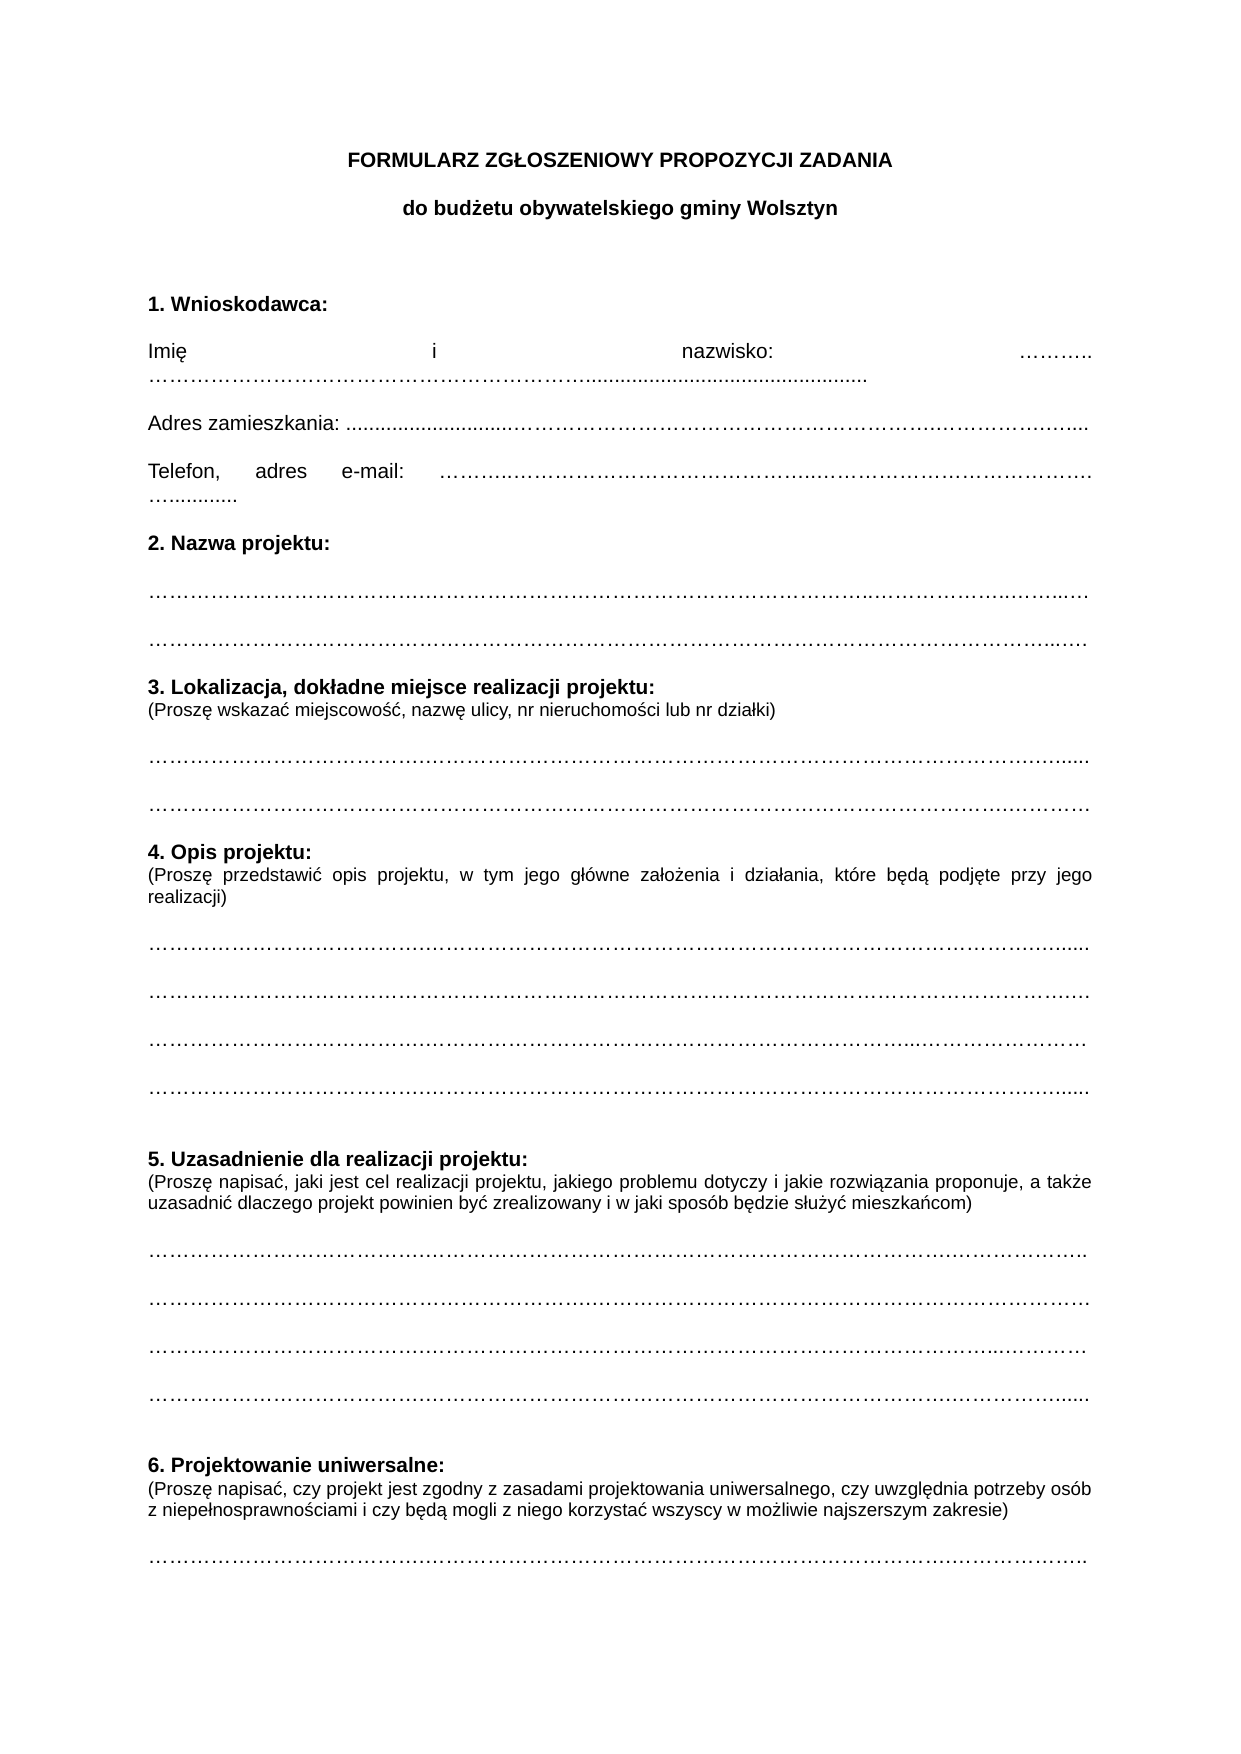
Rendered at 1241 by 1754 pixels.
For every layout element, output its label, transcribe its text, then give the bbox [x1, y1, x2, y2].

text Telefon, adres e-mail: ………..……………………………………..………………………………….…............ [148, 459, 1093, 507]
text ………………………………….………………………………………………………………….……………….. [148, 1544, 1093, 1568]
text ………………………………….…………………………………………………………………………….…...... [148, 1075, 1093, 1099]
text …………………………………………………………………………………………………………….………… [148, 792, 1093, 816]
text 2. Nazwa projektu: [148, 531, 1093, 555]
text ………………………………….………………………………………………………..………………..……...… [148, 579, 1093, 603]
text ………………………………….…………………………………………………………………………….…...... [148, 931, 1093, 955]
text do budżetu obywatelskiego gminy Wolsztyn [148, 196, 1093, 219]
text ………………………………….……………………………………………………………...…………………… [148, 1027, 1093, 1051]
text ………………………………….………………………………………………………………….……………….. [148, 1238, 1093, 1262]
text (Proszę wskazać miejscowość, nazwę ulicy, nr nieruchomości lub nr działki) [148, 699, 1093, 720]
text ………………………………….………………………………………………………………….……………...... [148, 1381, 1093, 1405]
text …………………………………………………………………………………………………………………….… [148, 979, 1093, 1003]
text ……………………………………………………….……………………………………………………………… [148, 1286, 1093, 1309]
text Adres zamieszkania: .............................…………………………………………………….…………….….... [148, 411, 1093, 435]
text (Proszę przedstawić opis projektu, w tym jego główne założenia i działania, które będą podjęte przy jego realizacji) [148, 864, 1093, 907]
text 6. Projektowanie uniwersalne: [148, 1453, 1093, 1477]
text Imię i nazwisko: ………..………………………………………………………................................................. [148, 339, 1093, 387]
text FORMULARZ ZGŁOSZENIOWY PROPOZYCJI ZADANIA [148, 148, 1093, 172]
text 3. Lokalizacja, dokładne miejsce realizacji projektu: [148, 675, 1093, 699]
text (Proszę napisać, czy projekt jest zgodny z zasadami projektowania uniwersalnego, czy uwzględnia potrzeby osób z niepełnosprawnościami i czy będą mogli z niego korzystać wszyscy w możliwie najszerszym zakresie) [148, 1477, 1093, 1520]
text 1. Wnioskodawca: [148, 291, 1093, 315]
text ………………………………….…………………………………………………………………………….…...... [148, 744, 1093, 768]
text ………………………………….………………………………………………………………………...………… [148, 1333, 1093, 1357]
text (Proszę napisać, jaki jest cel realizacji projektu, jakiego problemu dotyczy i jakie rozwiązania proponuje, a także uzasadnić dlaczego projekt powinien być zrealizowany i w jaki sposób będzie służyć mieszkańcom) [148, 1171, 1093, 1214]
text 5. Uzasadnienie dla realizacji projektu: [148, 1147, 1093, 1171]
text 4. Opis projektu: [148, 840, 1093, 864]
text …………………………………………………………………………………………………………………...…. [148, 627, 1093, 651]
